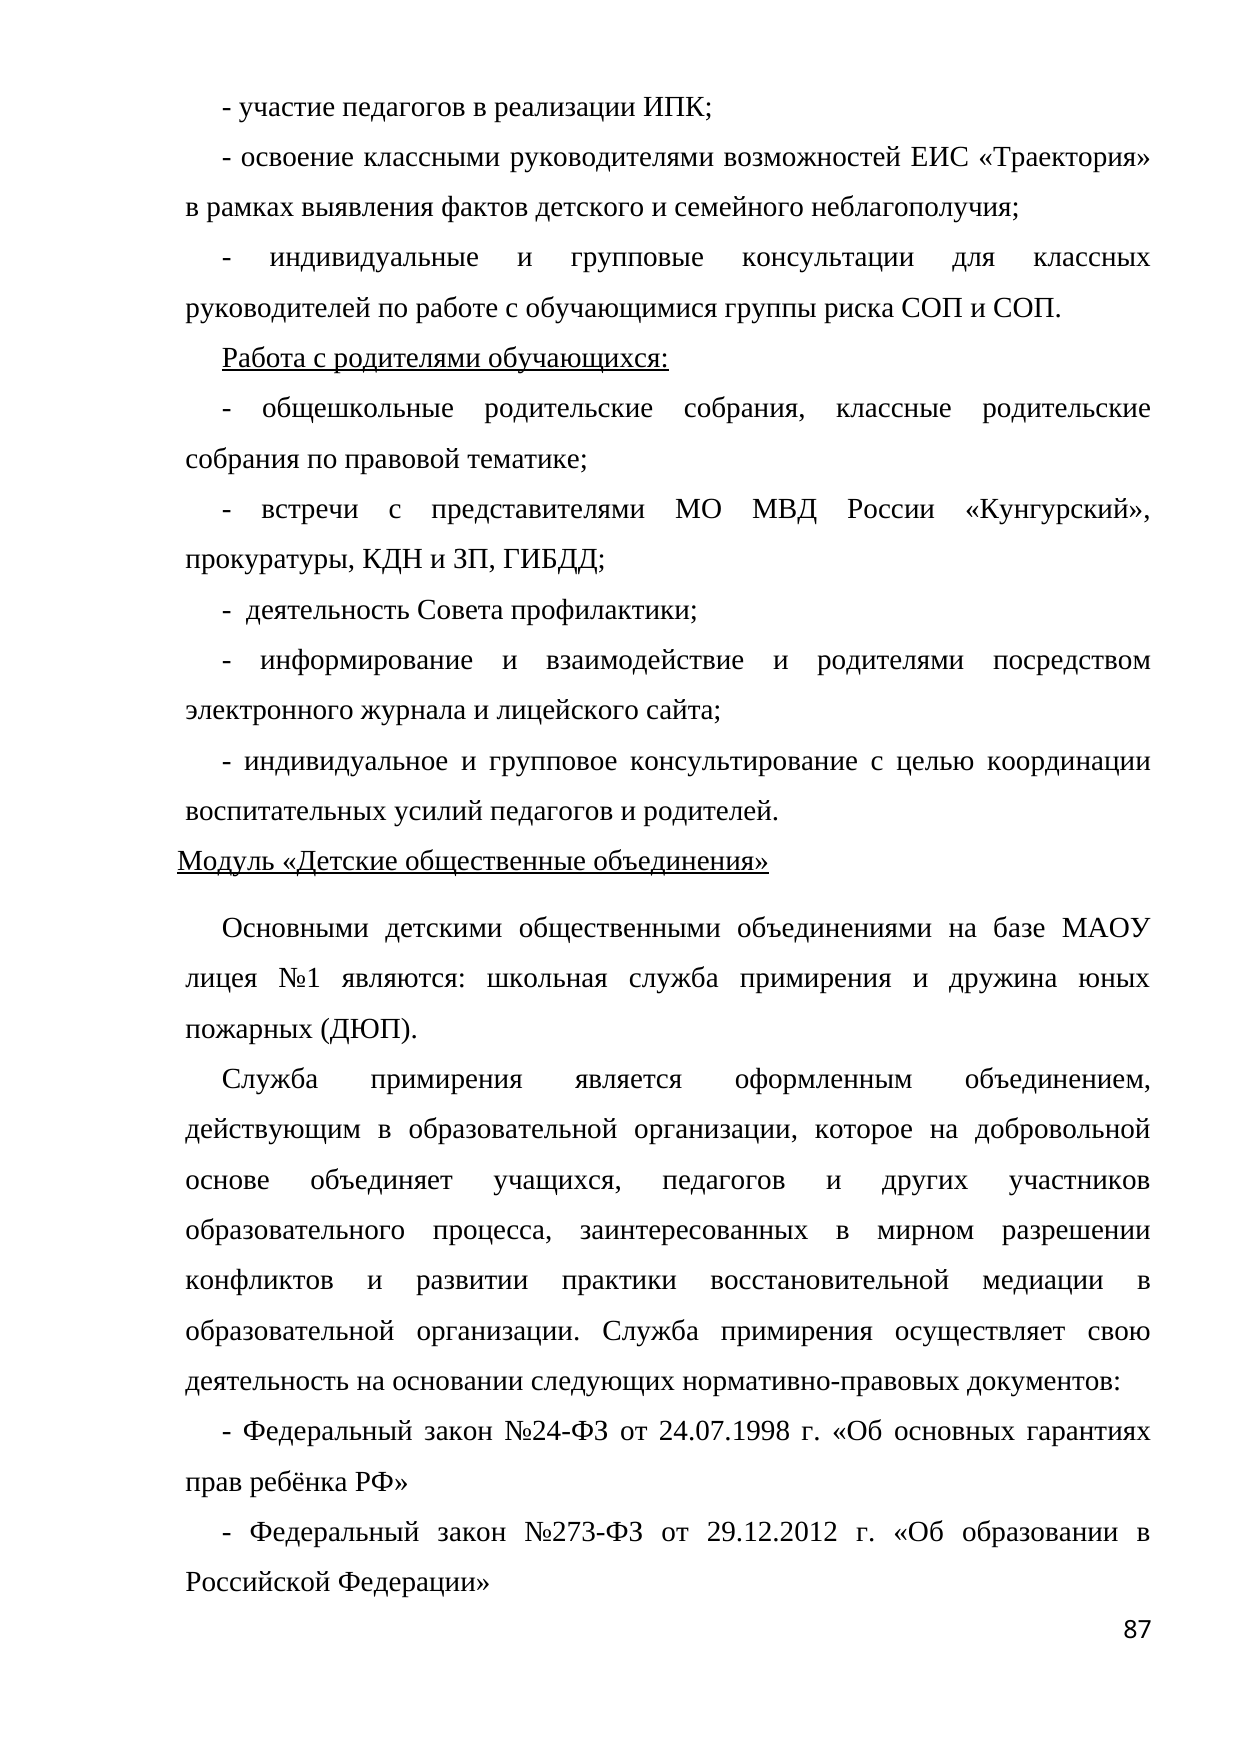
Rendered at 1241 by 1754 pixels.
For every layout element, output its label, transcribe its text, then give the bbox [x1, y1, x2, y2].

text Модуль «Детские общественные объединения» [148, 843, 1152, 877]
text - информирование и взаимодействие и родителями посредством электронного журнала и лицейского сайта; [185, 642, 1152, 726]
text - общешкольные родительские собрания, классные родительские собрания по правовой тематике; [185, 391, 1152, 474]
text - Федеральный закон №24-ФЗ от 24.07.1998 г. «Об основных гарантиях прав ребёнка РФ» [185, 1413, 1152, 1497]
text - участие педагогов в реализации ИПК; [185, 89, 1152, 122]
text Работа с родителями обучающихся: [185, 340, 1152, 374]
text Служба примирения является оформленным объединением, действующим в образовательной организации, которое на добровольной основе объединяет учащихся, педагогов и других участников образовательного процесса, заинтересованных в мирном разрешении конфликтов и развитии практики восстановительной медиации в образовательной организации. Служба примирения осуществляет свою деятельность на основании следующих нормативно-правовых документов: [185, 1061, 1152, 1397]
text - Федеральный закон №273-ФЗ от 29.12.2012 г. «Об образовании в Российской Федерации» [185, 1514, 1152, 1598]
text - встречи с представителями МО МВД России «Кунгурский», прокуратуры, КДН и ЗП, ГИБДД; [185, 491, 1152, 575]
text - деятельность Совета профилактики; [185, 592, 1152, 625]
text - индивидуальное и групповое консультирование с целью координации воспитательных усилий педагогов и родителей. [185, 743, 1152, 827]
text Основными детскими общественными объединениями на базе МАОУ лицея №1 являются: школьная служба примирения и дружина юных пожарных (ДЮП). [185, 910, 1152, 1044]
text - индивидуальные и групповые консультации для классных руководителей по работе с обучающимися группы риска СОП и СОП. [185, 239, 1152, 323]
text - освоение классными руководителями возможностей ЕИС «Траектория» в рамках выявления фактов детского и семейного неблагополучия; [185, 139, 1152, 223]
